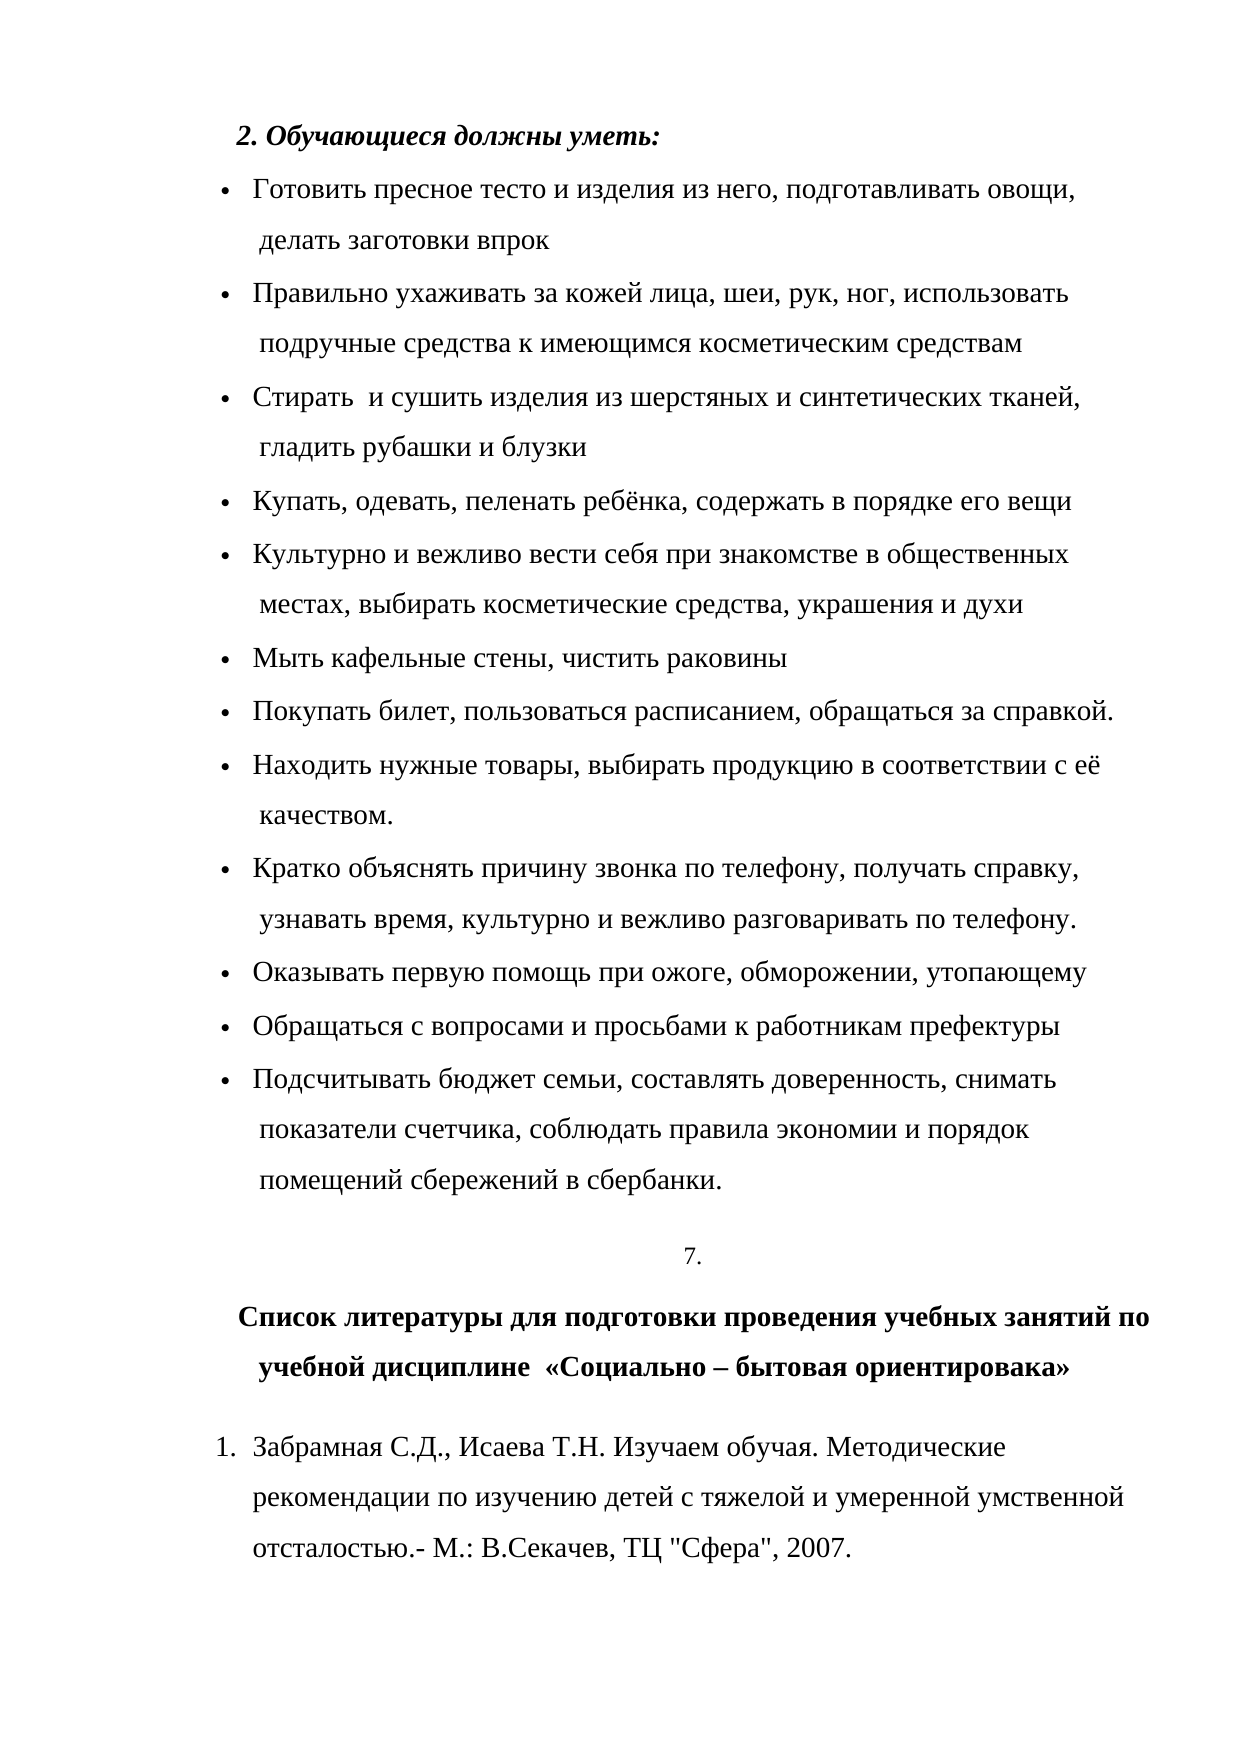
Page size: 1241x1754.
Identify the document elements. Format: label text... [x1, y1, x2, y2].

list Оказывать первую помощь при ожоге, обморожении, утопающему [222, 954, 1152, 988]
list Покупать билет, пользоваться расписанием, обращаться за справкой. [222, 693, 1152, 727]
list Находить нужные товары, выбирать продукцию в соответствии с её качеством. [222, 747, 1152, 831]
list Культурно и вежливо вести себя при знакомстве в общественных местах, выбирать косметические средства, украшения и духи [222, 536, 1152, 620]
text 2. Обучающиеся должны уметь: [177, 118, 1152, 152]
list Правильно ухаживать за кожей лица, шеи, рук, ног, использовать подручные средства к имеющимся косметическим средствам [222, 275, 1152, 359]
list Забрамная С.Д., Исаева Т.Н. Изучаем обучая. Методические рекомендации по изучению детей с тяжелой и умеренной умственной отсталостью.- М.: В.Секачев, ТЦ "Сфера", 2007. [215, 1429, 1152, 1563]
list Купать, одевать, пеленать ребёнка, содержать в порядке его вещи [222, 483, 1152, 516]
list Мыть кафельные стены, чистить раковины [222, 640, 1152, 673]
list Кратко объяснять причину звонка по телефону, получать справку, узнавать время, культурно и вежливо разговаривать по телефону. [222, 851, 1152, 934]
text Список литературы для подготовки проведения учебных занятий по учебной дисциплине «Социально – бытовая ориентировака» [177, 1299, 1152, 1383]
list Обращаться с вопросами и просьбами к работникам префектуры [222, 1008, 1152, 1041]
list Готовить пресное тесто и изделия из него, подготавливать овощи, делать заготовки впрок [222, 172, 1152, 255]
list Стирать и сушить изделия из шерстяных и синтетических тканей, гладить рубашки и блузки [222, 379, 1152, 463]
list Подсчитывать бюджет семьи, составлять доверенность, снимать показатели счетчика, соблюдать правила экономии и порядок помещений сбережений в сбербанки. [222, 1061, 1152, 1195]
